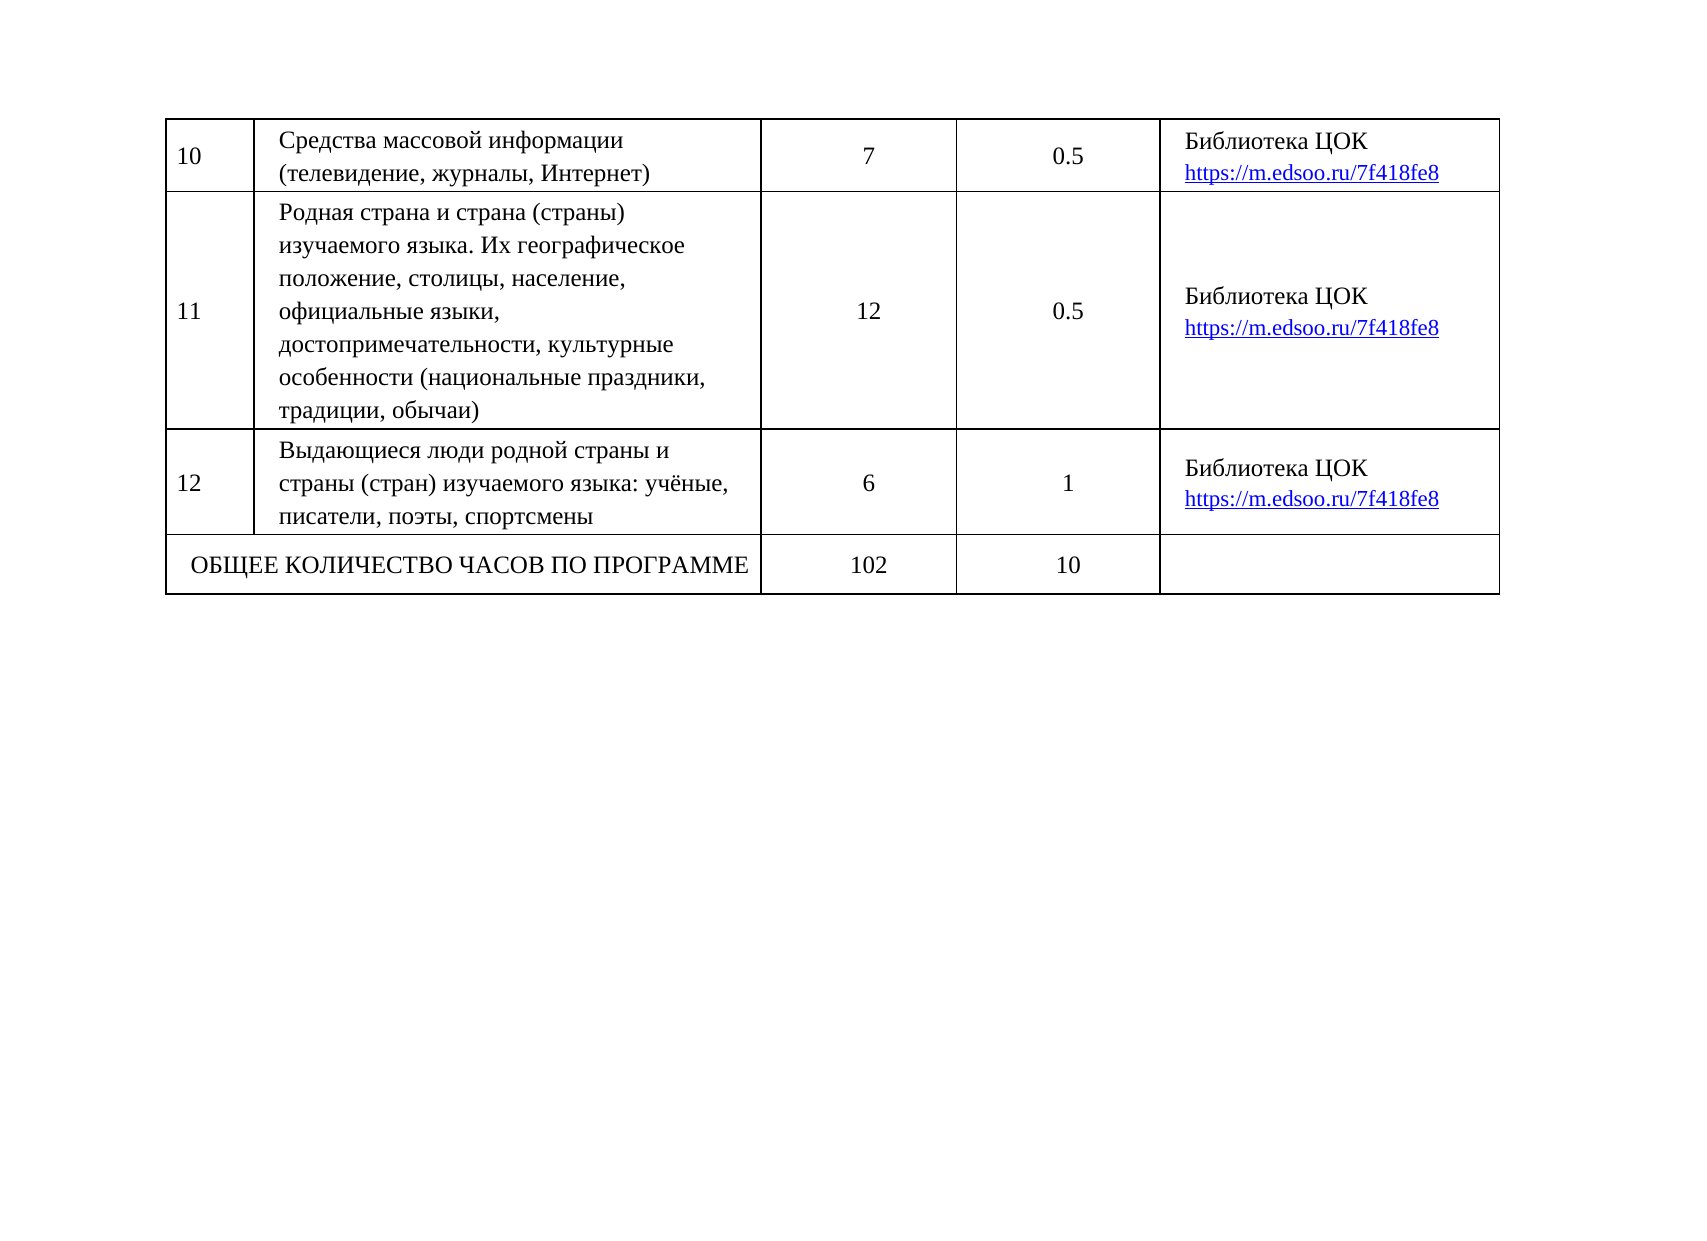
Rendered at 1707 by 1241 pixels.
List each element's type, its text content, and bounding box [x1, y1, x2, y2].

table_cell 10 [167, 120, 253, 191]
table_cell 7 [762, 120, 956, 191]
table_cell 6 [762, 430, 956, 533]
table_cell 0.5 [957, 192, 1159, 428]
table_cell 12 [167, 430, 253, 533]
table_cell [1161, 120, 1499, 191]
table_cell ОБЩЕЕ КОЛИЧЕСТВО ЧАСОВ ПО ПРОГРАММЕ [167, 535, 760, 593]
table_cell Библиотека ЦОК https://m.edsoo.ru/7f418fe8 [1161, 430, 1499, 533]
table_cell Родная страна и страна (страны) изучаемого языка. Их географическое положение, столицы, население, официальные языки, достопримечательности, культурные особенности (национальные праздники, традиции, обычаи) [255, 192, 760, 428]
table_cell 102 [762, 535, 956, 593]
table_cell 11 [167, 192, 253, 428]
table_cell Средства массовой информации (телевидение, журналы, Интернет) [255, 120, 760, 191]
table_cell 0.5 [957, 120, 1159, 191]
table_cell [1161, 535, 1499, 593]
table_cell 10 [957, 535, 1159, 593]
table_cell 1 [957, 430, 1159, 533]
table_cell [1161, 192, 1499, 428]
table_cell 12 [762, 192, 956, 428]
table_cell Выдающиеся люди родной страны и страны (стран) изучаемого языка: учёные, писатели, поэты, спортсмены [255, 430, 760, 533]
